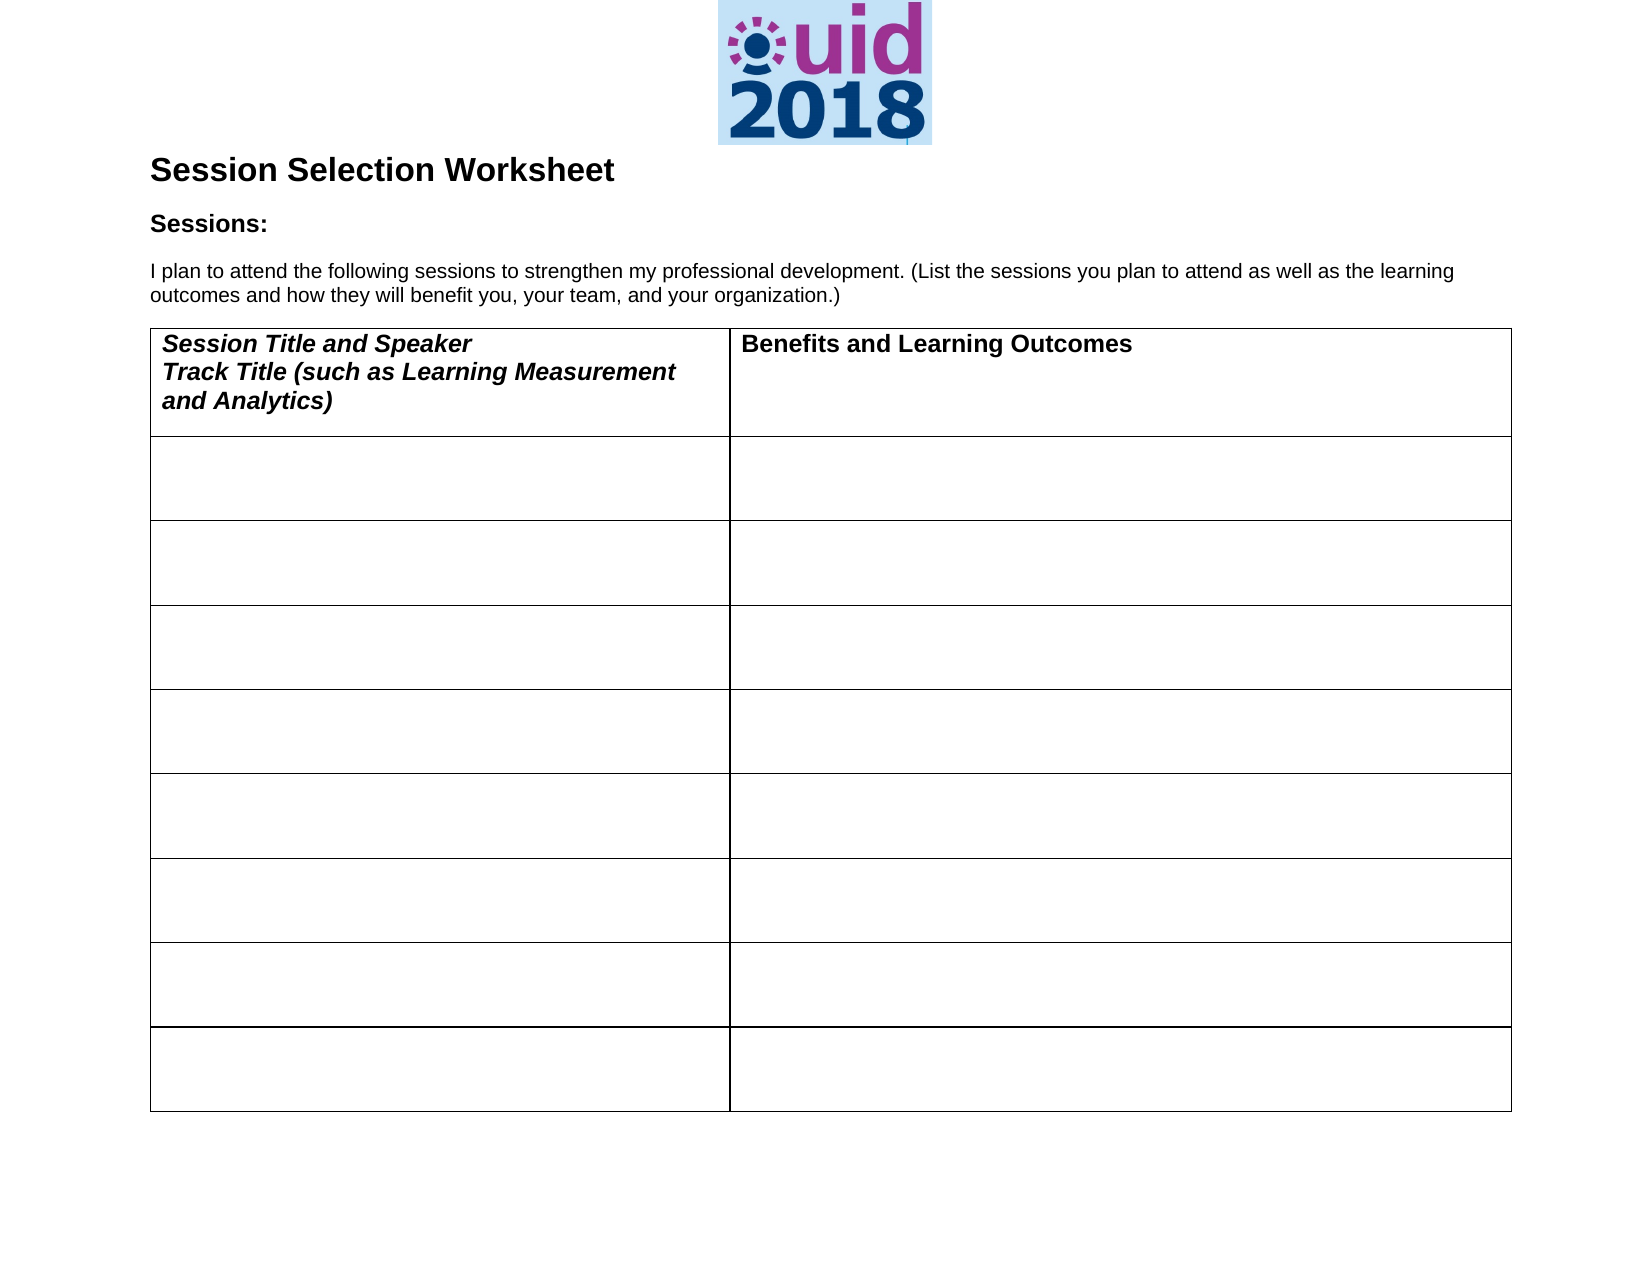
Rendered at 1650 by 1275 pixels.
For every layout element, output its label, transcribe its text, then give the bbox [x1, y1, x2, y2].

table_cell [151, 1028, 729, 1111]
table_cell [151, 943, 729, 1026]
table_cell [731, 437, 1511, 520]
table_header Session Title and Speaker Track Title (such as Learning Measurement and Analytics) [151, 329, 729, 436]
table_cell [731, 943, 1511, 1026]
table_cell [731, 859, 1511, 942]
table_cell [151, 859, 729, 942]
table_cell [731, 606, 1511, 689]
table_cell [731, 774, 1511, 858]
table_cell [151, 690, 729, 773]
text Sessions: [150, 209, 1500, 238]
text Session Selection Worksheet [150, 150, 1500, 188]
picture [718, 0, 933, 145]
table_cell [151, 606, 729, 689]
table_cell [151, 437, 729, 520]
text I plan to attend the following sessions to strengthen my professional development. (List the sessions you plan to attend as well as the learning outcomes and how they will benefit you, your team, and your organization.) [150, 259, 1500, 307]
table_cell [731, 521, 1511, 604]
table_cell [731, 1028, 1511, 1111]
table_cell [731, 690, 1511, 773]
table_cell [151, 521, 729, 604]
table_header Benefits and Learning Outcomes [731, 329, 1511, 436]
table_cell [151, 774, 729, 858]
